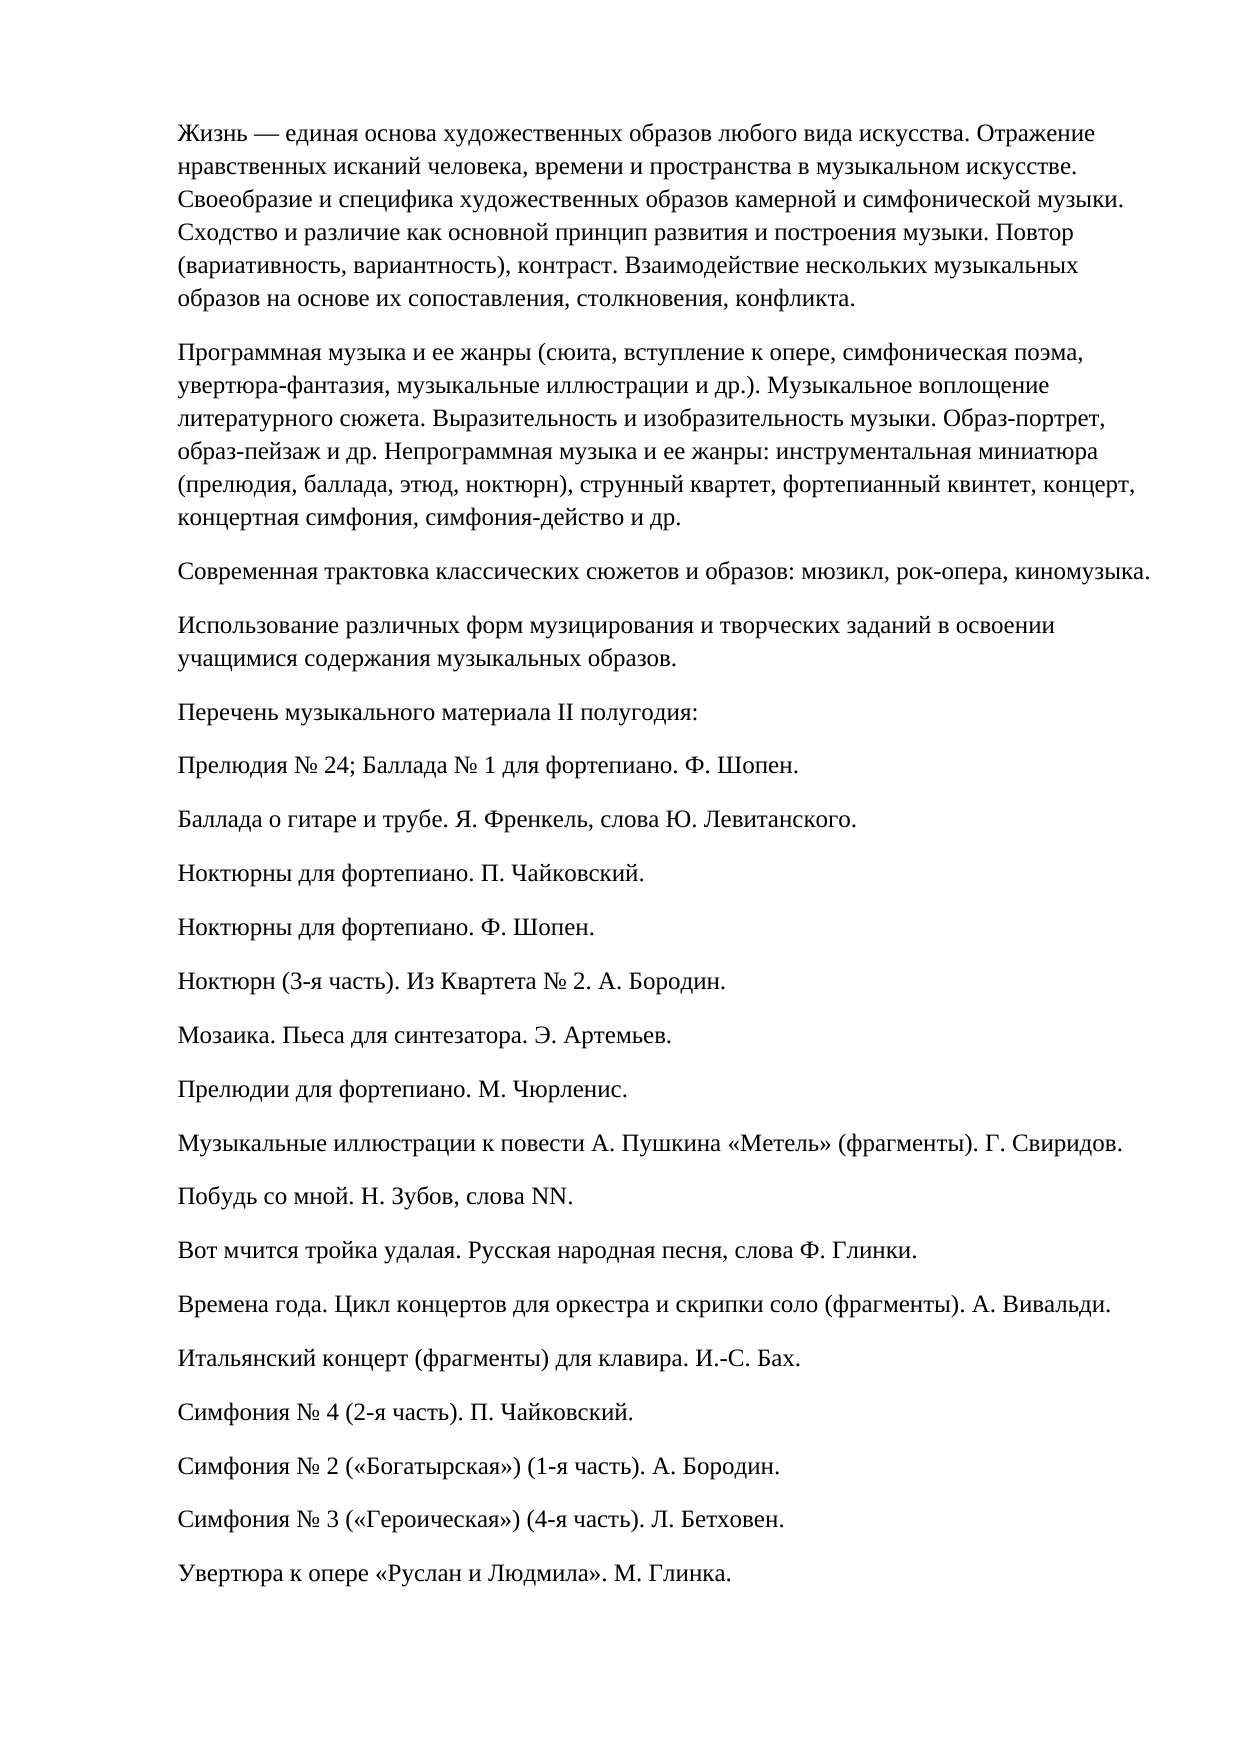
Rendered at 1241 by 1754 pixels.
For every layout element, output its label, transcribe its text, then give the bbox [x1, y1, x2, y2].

text Вот мчится тройка удалая. Русская народная песня, слова Ф. Глинки. [177, 1235, 1152, 1264]
text Музыкальные иллюстрации к повести А. Пушкина «Метель» (фрагменты). Г. Свиридов. [177, 1128, 1152, 1156]
text Баллада о гитаре и трубе. Я. Френкель, слова Ю. Левитанского. [177, 804, 1152, 833]
text Времена года. Цикл концертов для оркестра и скрипки соло (фрагменты). А. Вивальди. [177, 1289, 1152, 1318]
text Современная трактовка классических сюжетов и образов: мюзикл, рок-опера, киномузыка. [177, 556, 1152, 585]
text Увертюра к опере «Руслан и Людмила». М. Глинка. [177, 1558, 1152, 1587]
text Ноктюрны для фортепиано. П. Чайковский. [177, 858, 1152, 887]
text Прелюдия № 24; Баллада № 1 для фортепиано. Ф. Шопен. [177, 751, 1152, 779]
text Программная музыка и ее жанры (сюита, вступление к опере, симфоническая поэма, увертюра-фантазия, музыкальные иллюстрации и др.). Музыкальное воплощение литературного сюжета. Выразительность и изобразительность музыки. Образ-портрет, образ-пейзаж и др. Непрограммная музыка и ее жанры: инструментальная миниатюра (прелюдия, баллада, этюд, ноктюрн), струнный квартет, фортепианный квинтет, концерт, концертная симфония, симфония-действо и др. [177, 337, 1152, 531]
text Ноктюрн (3-я часть). Из Квартета № 2. А. Бородин. [177, 966, 1152, 995]
text Прелюдии для фортепиано. М. Чюрленис. [177, 1074, 1152, 1102]
text Жизнь — единая основа художественных образов любого вида искусства. Отражение нравственных исканий человека, времени и пространства в музыкальном искусстве. Своеобразие и специфика художественных образов камерной и симфонической музыки. Сходство и различие как основной принцип развития и построения музыки. Повтор (вариативность, вариантность), контраст. Взаимодействие нескольких музыкальных образов на основе их сопоставления, столкновения, конфликта. [177, 118, 1152, 312]
text Ноктюрны для фортепиано. Ф. Шопен. [177, 912, 1152, 941]
text Симфония № 2 («Богатырская») (1-я часть). А. Бородин. [177, 1451, 1152, 1479]
text Побудь со мной. Н. Зубов, слова NN. [177, 1181, 1152, 1210]
text Симфония № 4 (2-я часть). П. Чайковский. [177, 1397, 1152, 1426]
text Мозаика. Пьеса для синтезатора. Э. Артемьев. [177, 1020, 1152, 1049]
text Перечень музыкального материала II полугодия: [177, 697, 1152, 726]
text Симфония № 3 («Героическая») (4-я часть). Л. Бетховен. [177, 1504, 1152, 1533]
text Итальянский концерт (фрагменты) для клавира. И.-С. Бах. [177, 1343, 1152, 1372]
text Использование различных форм музицирования и творческих заданий в освоении учащимися содержания музыкальных образов. [177, 610, 1152, 672]
